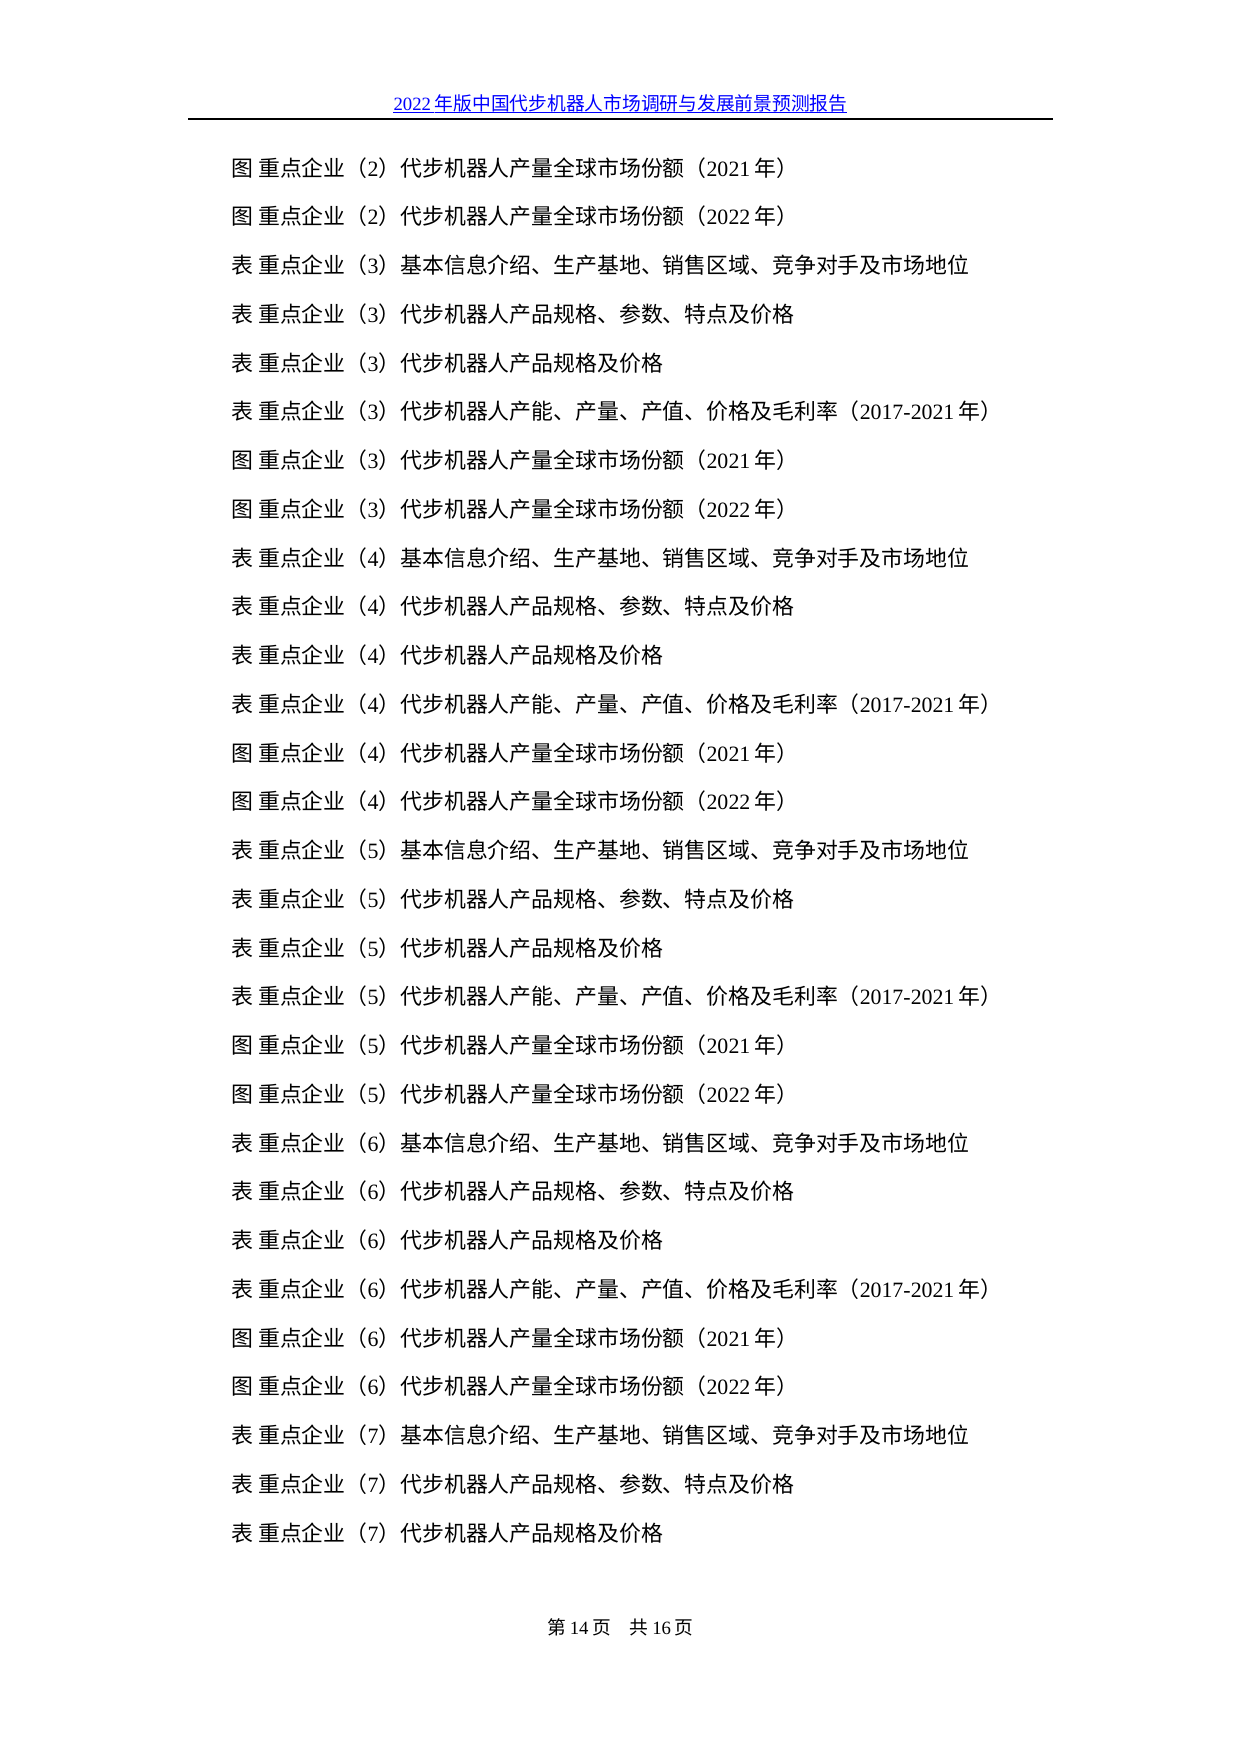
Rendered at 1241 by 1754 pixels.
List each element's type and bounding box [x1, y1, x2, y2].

text [187, 150, 1053, 1548]
